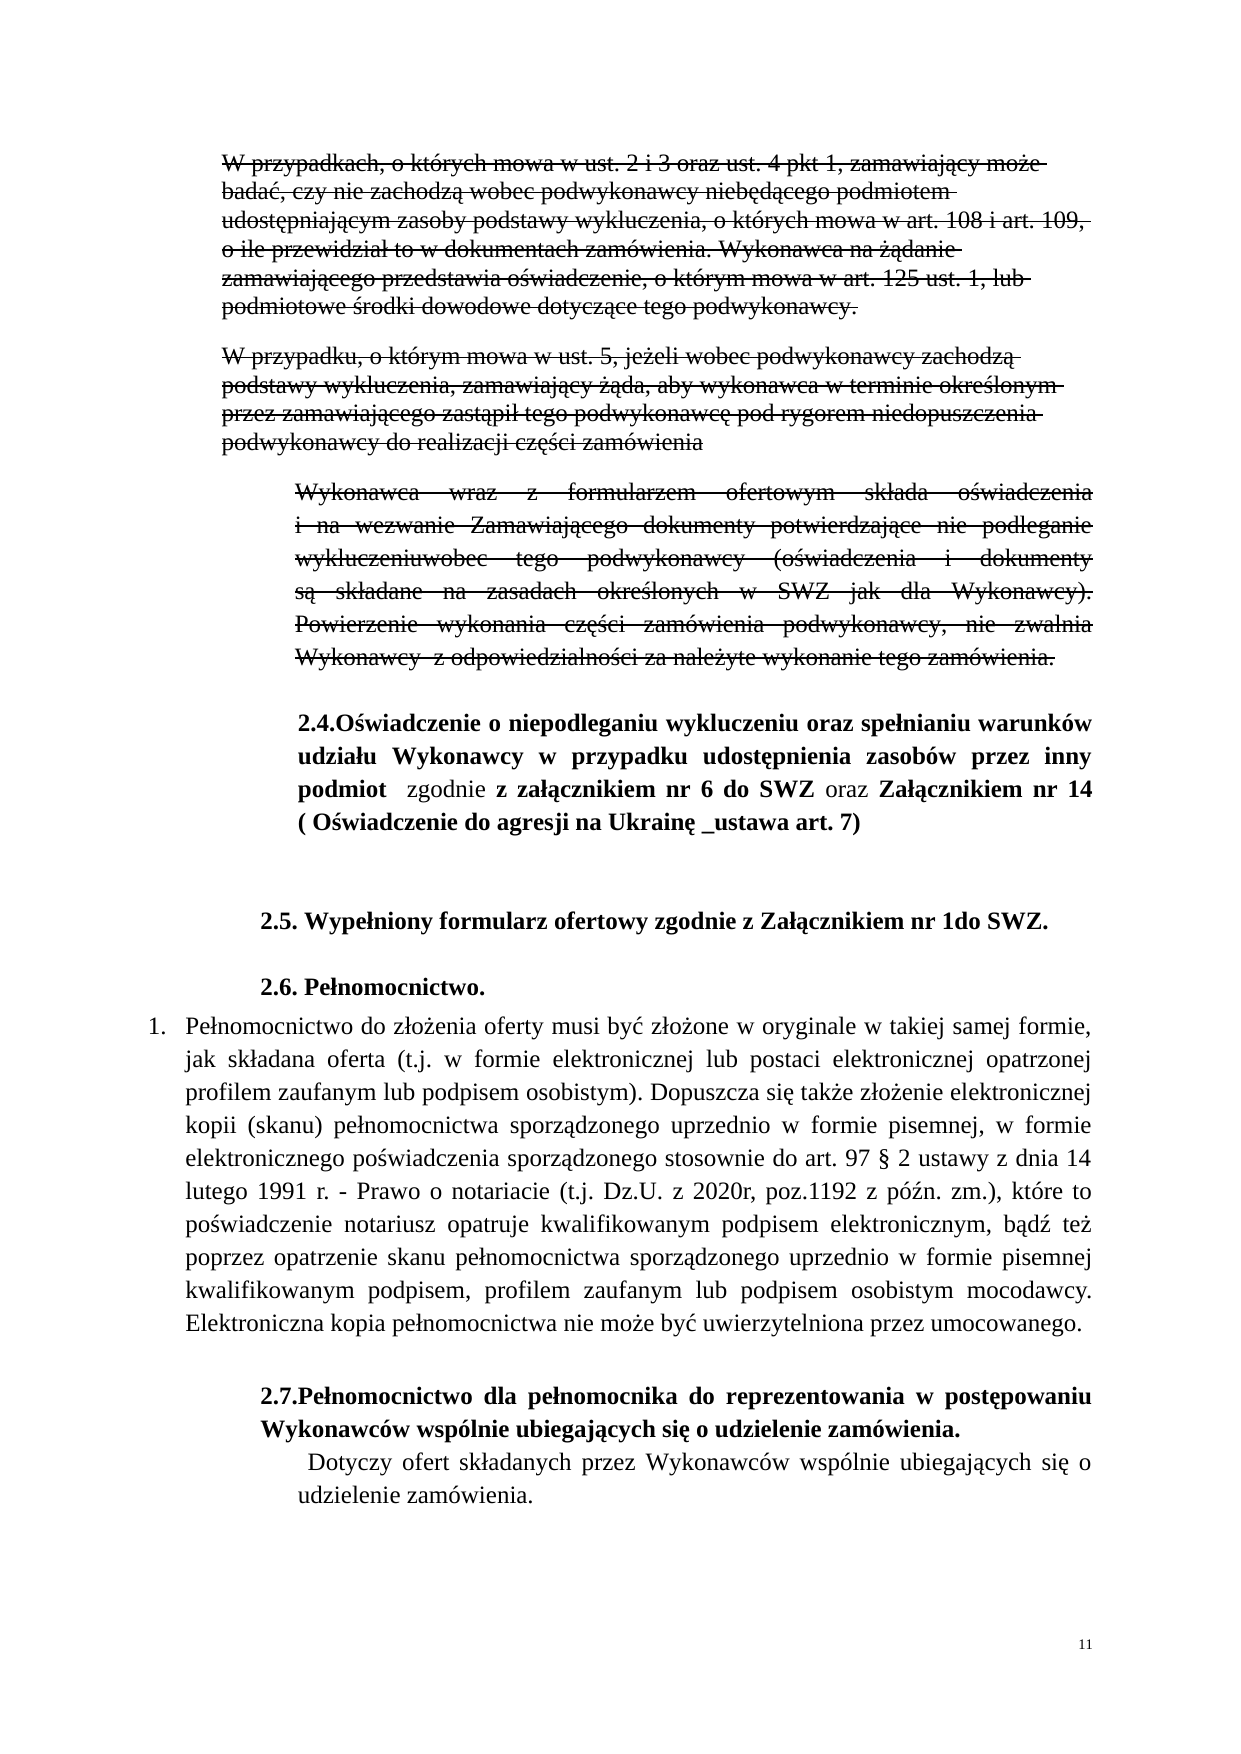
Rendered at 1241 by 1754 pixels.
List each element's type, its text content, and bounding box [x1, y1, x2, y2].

text Wykonawca wraz z formularzem ofertowym składa oświadczenia i na wezwanie Zamawiającego dokumenty potwierdzające nie podleganie wykluczeniuwobec tego podwykonawcy (oświadczenia i dokumenty są składane na zasadach określonych w SWZ jak dla Wykonawcy). Powierzenie wykonania części zamówienia podwykonawcy, nie zwalnia Wykonawcy z odpowiedzialności za należyte wykonanie tego zamówienia. [294, 559, 1093, 591]
text W przypadkach, o których mowa w ust. 2 i 3 oraz ust. 4 pkt 1, zamawiający może badać, czy nie zachodzą wobec podwykonawcy niebędącego podmiotem udostępniającym zasoby podstawy wykluczenia, o których mowa w art. 108 i art. 109, o ile przewidział to w dokumentach zamówienia. Wykonawca na żądanie zamawiającego przedstawia oświadczenie, o którym mowa w art. 125 ust. 1, lub podmiotowe środki dowodowe dotyczące tego podwykonawcy. [221, 148, 1093, 320]
text Wykonawca wraz z formularzem ofertowym składa oświadczenia i na wezwanie Zamawiającego dokumenty potwierdzające nie podleganie wykluczeniuwobec tego podwykonawcy (oświadczenia i dokumenty są składane na zasadach określonych w SWZ jak dla Wykonawcy). Powierzenie wykonania części zamówienia podwykonawcy, nie zwalnia Wykonawcy z odpowiedzialności za należyte wykonanie tego zamówienia. [294, 625, 1093, 671]
text Wykonawca wraz z formularzem ofertowym składa oświadczenia i na wezwanie Zamawiającego dokumenty potwierdzające nie podleganie wykluczeniuwobec tego podwykonawcy (oświadczenia i dokumenty są składane na zasadach określonych w SWZ jak dla Wykonawcy). Powierzenie wykonania części zamówienia podwykonawcy, nie zwalnia Wykonawcy z odpowiedzialności za należyte wykonanie tego zamówienia. [294, 526, 1093, 558]
text Wykonawca wraz z formularzem ofertowym składa oświadczenia i na wezwanie Zamawiającego dokumenty potwierdzające nie podleganie wykluczeniuwobec tego podwykonawcy (oświadczenia i dokumenty są składane na zasadach określonych w SWZ jak dla Wykonawcy). Powierzenie wykonania części zamówienia podwykonawcy, nie zwalnia Wykonawcy z odpowiedzialności za należyte wykonanie tego zamówienia. [294, 493, 1093, 525]
text 2.5. Wypełniony formularz ofertowy zgodnie z Załącznikiem nr 1do SWZ. [260, 906, 1093, 935]
text Dotyczy ofert składanych przez Wykonawców wspólnie ubiegających się o udzielenie zamówienia. [298, 1447, 1093, 1509]
list Pełnomocnictwo do złożenia oferty musi być złożone w oryginale w takiej samej formie, jak składana oferta (t.j. w formie elektronicznej lub postaci elektronicznej opatrzonej profilem zaufanym lub podpisem osobistym). Dopuszcza się także złożenie elektronicznej kopii (skanu) pełnomocnictwa sporządzonego uprzednio w formie pisemnej, w formie elektronicznego poświadczenia sporządzonego stosownie do art. 97 § 2 ustawy z dnia 14 lutego 1991 r. - Prawo o notariacie (t.j. Dz.U. z 2020r, poz.1192 z późn. zm.), które to poświadczenie notariusz opatruje kwalifikowanym podpisem elektronicznym, bądź też poprzez opatrzenie skanu pełnomocnictwa sporządzonego uprzednio w formie pisemnej kwalifikowanym podpisem, profilem zaufanym lub podpisem osobistym mocodawcy. Elektroniczna kopia pełnomocnictwa nie może być uwierzytelniona przez umocowanego. [148, 1011, 1093, 1337]
text 2.7.Pełnomocnictwo dla pełnomocnika do reprezentowania w postępowaniu Wykonawców wspólnie ubiegających się o udzielenie zamówienia. [260, 1381, 1093, 1443]
text 2.6. Pełnomocnictwo. [260, 972, 1093, 1001]
text W przypadku, o którym mowa w ust. 5, jeżeli wobec podwykonawcy zachodzą podstawy wykluczenia, zamawiający żąda, aby wykonawca w terminie określonym przez zamawiającego zastąpił tego podwykonawcę pod rygorem niedopuszczenia podwykonawcy do realizacji części zamówienia [221, 341, 1093, 456]
text Wykonawca wraz z formularzem ofertowym składa oświadczenia i na wezwanie Zamawiającego dokumenty potwierdzające nie podleganie wykluczeniuwobec tego podwykonawcy (oświadczenia i dokumenty są składane na zasadach określonych w SWZ jak dla Wykonawcy). Powierzenie wykonania części zamówienia podwykonawcy, nie zwalnia Wykonawcy z odpowiedzialności za należyte wykonanie tego zamówienia. [294, 592, 1093, 624]
text 2.4.Oświadczenie o niepodleganiu wykluczeniu oraz spełnianiu warunków udziału Wykonawcy w przypadku udostępnienia zasobów przez inny podmiot zgodnie z załącznikiem nr 6 do SWZ oraz Załącznikiem nr 14 ( Oświadczenie do agresji na Ukrainę _ustawa art. 7) [298, 708, 1093, 836]
